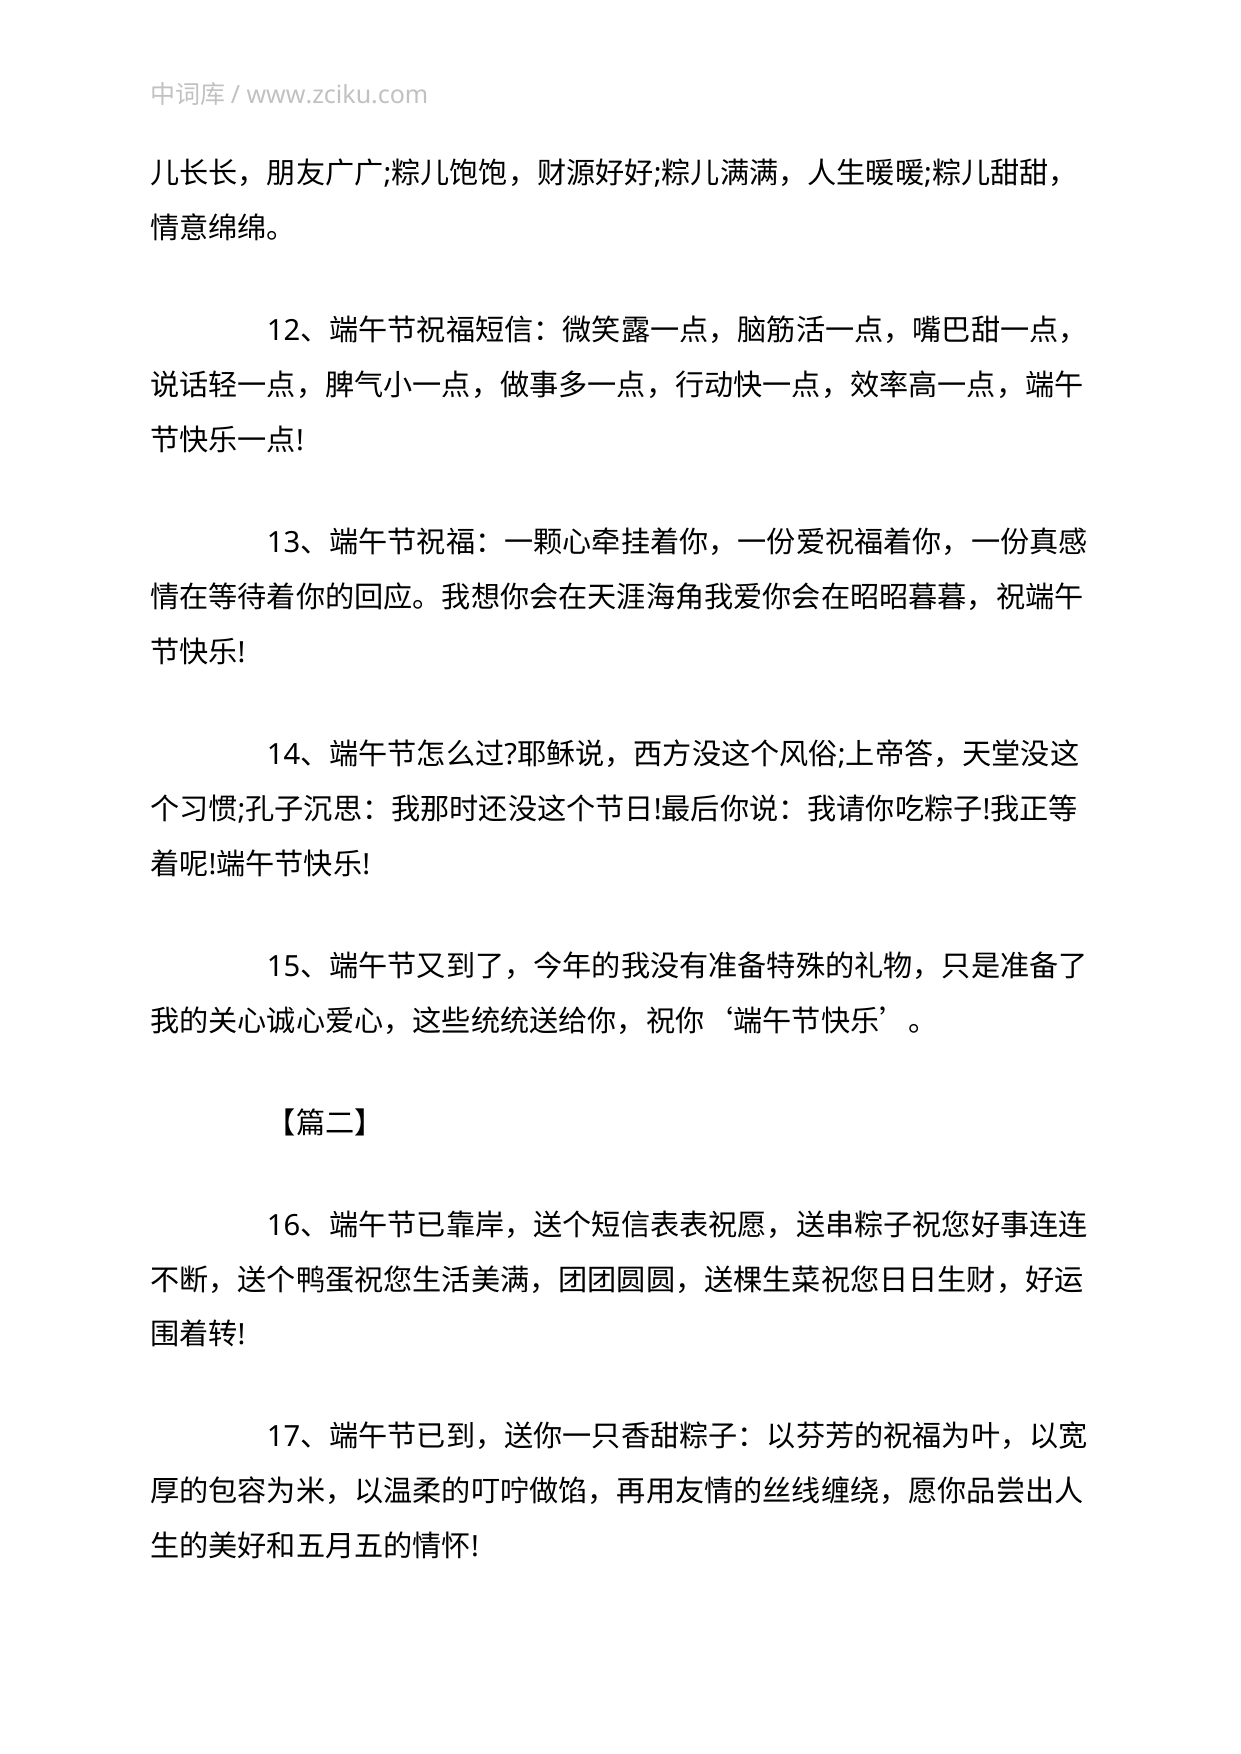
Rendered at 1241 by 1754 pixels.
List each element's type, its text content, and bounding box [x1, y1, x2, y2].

text 12、端午节祝福短信：微笑露一点，脑筋活一点，嘴巴甜一点，说话轻一点，脾气小一点，做事多一点，行动快一点，效率高一点，端午节快乐一点! [150, 307, 1090, 459]
text 13、端午节祝福：一颗心牵挂着你，一份爱祝福着你，一份真感情在等待着你的回应。我想你会在天涯海角我爱你会在昭昭暮暮，祝端午节快乐! [150, 519, 1090, 671]
text 17、端午节已到，送你一只香甜粽子：以芬芳的祝福为叶，以宽厚的包容为米，以温柔的叮咛做馅，再用友情的丝线缠绕，愿你品尝出人生的美好和五月五的情怀! [150, 1413, 1090, 1565]
text 16、端午节已靠岸，送个短信表表祝愿，送串粽子祝您好事连连不断，送个鸭蛋祝您生活美满，团团圆圆，送棵生菜祝您日日生财，好运围着转! [150, 1201, 1090, 1353]
text 15、端午节又到了，今年的我没有准备特殊的礼物，只是准备了我的关心诚心爱心，这些统统送给你，祝你‘端午节快乐’。 [150, 942, 1090, 1040]
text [150, 150, 1090, 247]
text 【篇二】 [150, 1099, 1090, 1142]
text 14、端午节怎么过?耶稣说，西方没这个风俗;上帝答，天堂没这个习惯;孔子沉思：我那时还没这个节日!最后你说：我请你吃粽子!我正等着呢!端午节快乐! [150, 731, 1090, 883]
